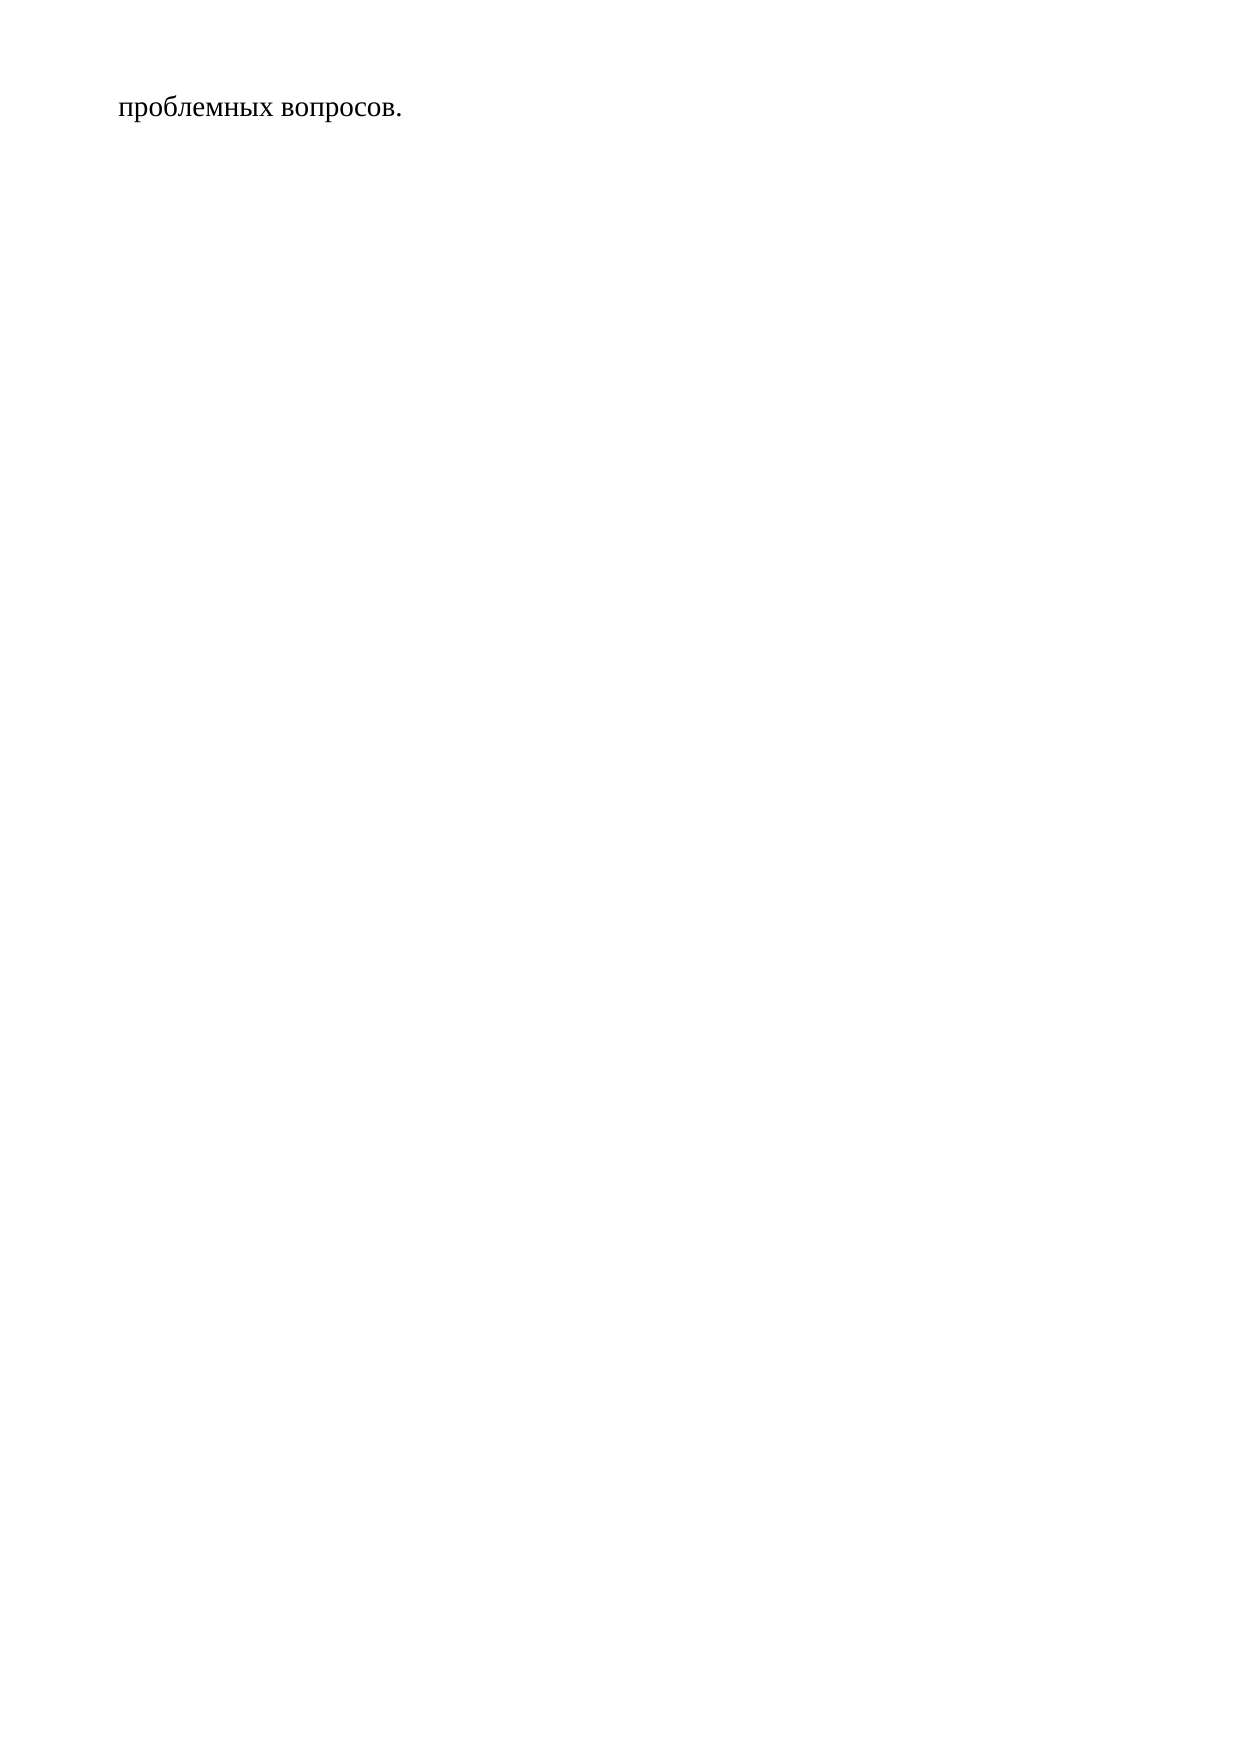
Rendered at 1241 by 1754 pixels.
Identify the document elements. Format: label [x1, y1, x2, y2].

text [118, 89, 1151, 122]
